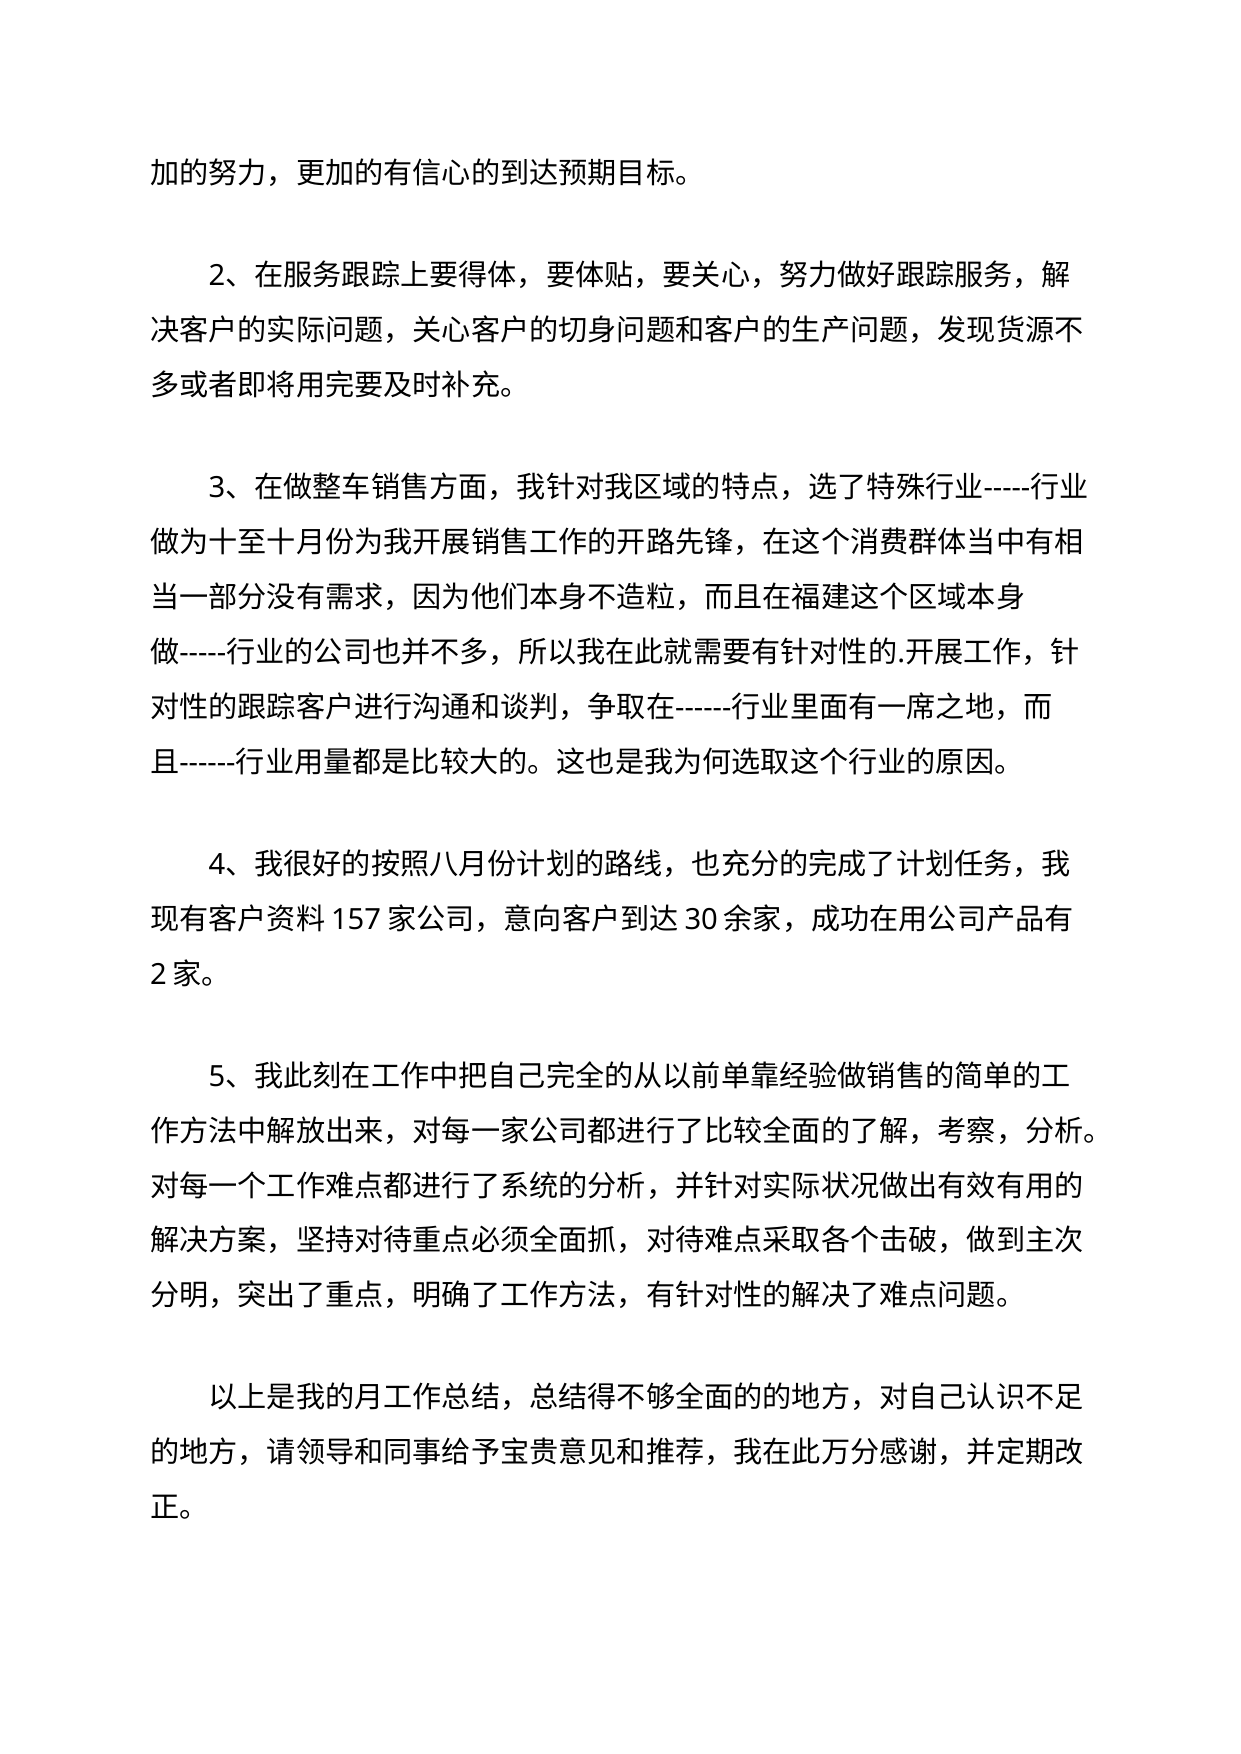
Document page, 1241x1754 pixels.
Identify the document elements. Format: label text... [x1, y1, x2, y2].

text 以上是我的月工作总结，总结得不够全面的的地方，对自己认识不足的地方，请领导和同事给予宝贵意见和推荐，我在此万分感谢，并定期改正。 [150, 1374, 1090, 1526]
text 5、我此刻在工作中把自己完全的从以前单靠经验做销售的简单的工作方法中解放出来，对每一家公司都进行了比较全面的了解，考察，分析。对每一个工作难点都进行了系统的分析，并针对实际状况做出有效有用的解决方案，坚持对待重点必须全面抓，对待难点采取各个击破，做到主次分明，突出了重点，明确了工作方法，有针对性的解决了难点问题。 [150, 1052, 1090, 1314]
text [150, 150, 1090, 192]
text 4、我很好的按照八月份计划的路线，也充分的完成了计划任务，我现有客户资料157家公司，意向客户到达30余家，成功在用公司产品有2家。 [150, 840, 1090, 993]
text 3、在做整车销售方面，我针对我区域的特点，选了特殊行业-----行业做为十至十月份为我开展销售工作的开路先锋，在这个消费群体当中有相当一部分没有需求，因为他们本身不造粒，而且在福建这个区域本身做-----行业的公司也并不多，所以我在此就需要有针对性的.开展工作，针对性的跟踪客户进行沟通和谈判，争取在------行业里面有一席之地，而且------行业用量都是比较大的。这也是我为何选取这个行业的原因。 [150, 463, 1090, 781]
text 2、在服务跟踪上要得体，要体贴，要关心，努力做好跟踪服务，解决客户的实际问题，关心客户的切身问题和客户的生产问题，发现货源不多或者即将用完要及时补充。 [150, 252, 1090, 404]
